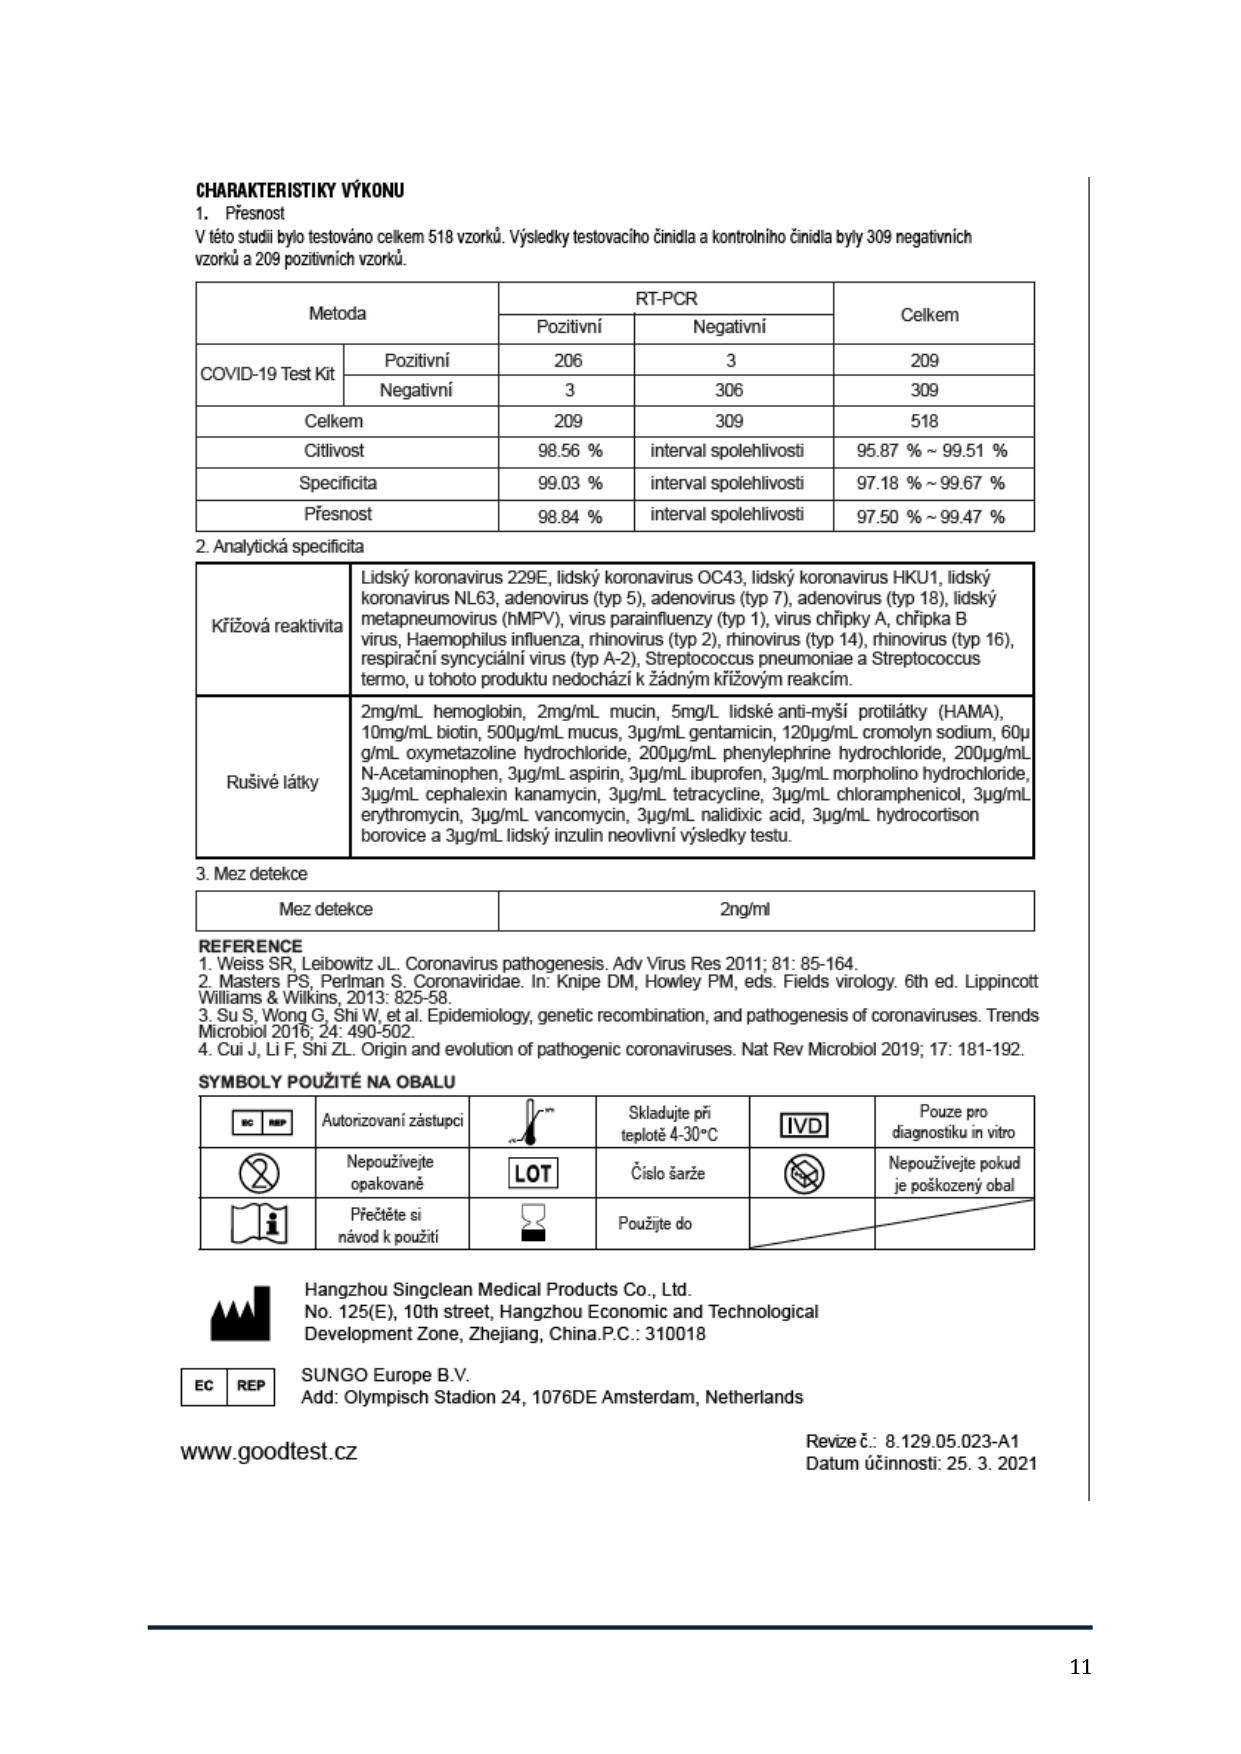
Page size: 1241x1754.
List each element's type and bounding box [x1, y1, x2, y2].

picture [147, 177, 1093, 1501]
